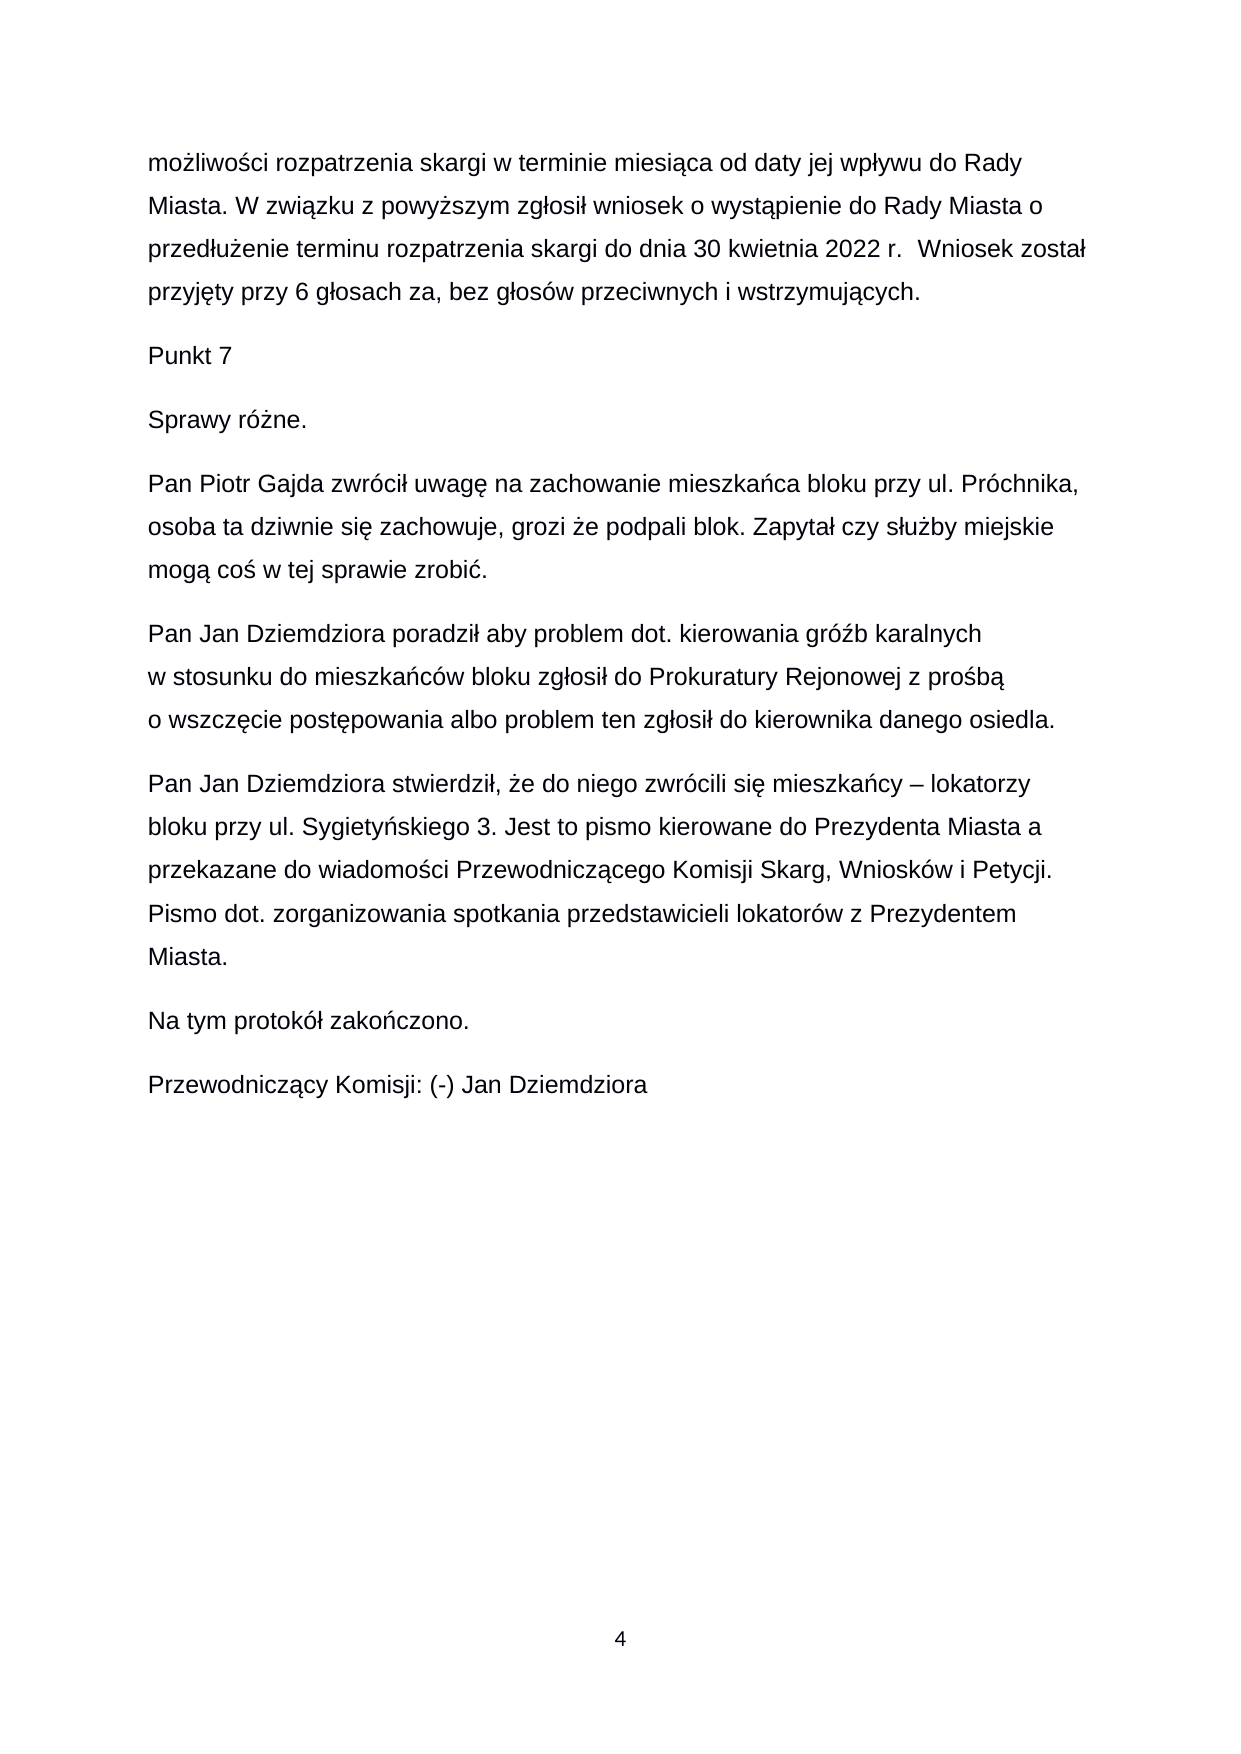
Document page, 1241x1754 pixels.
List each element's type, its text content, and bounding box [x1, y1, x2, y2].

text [148, 148, 1093, 306]
text Na tym protokół zakończono. [148, 1006, 1093, 1034]
text Pan Jan Dziemdziora stwierdził, że do niego zwrócili się mieszkańcy – lokatorzy bloku przy ul. Sygietyńskiego 3. Jest to pismo kierowane do Prezydenta Miasta a przekazane do wiadomości Przewodniczącego Komisji Skarg, Wniosków i Petycji. Pismo dot. zorganizowania spotkania przedstawicieli lokatorów z Prezydentem Miasta. [148, 769, 1093, 971]
text Sprawy różne. [148, 405, 1093, 434]
text Pan Piotr Gajda zwrócił uwagę na zachowanie mieszkańca bloku przy ul. Próchnika, osoba ta dziwnie się zachowuje, grozi że podpali blok. Zapytał czy służby miejskie mogą coś w tej sprawie zrobić. [148, 469, 1093, 584]
text Przewodniczący Komisji: (-) Jan Dziemdziora [148, 1070, 1093, 1098]
text Pan Jan Dziemdziora poradził aby problem dot. kierowania gróźb karalnych w stosunku do mieszkańców bloku zgłosił do Prokuratury Rejonowej z prośbą o wszczęcie postępowania albo problem ten zgłosił do kierownika danego osiedla. [148, 619, 1093, 734]
text Punkt 7 [148, 341, 1093, 370]
